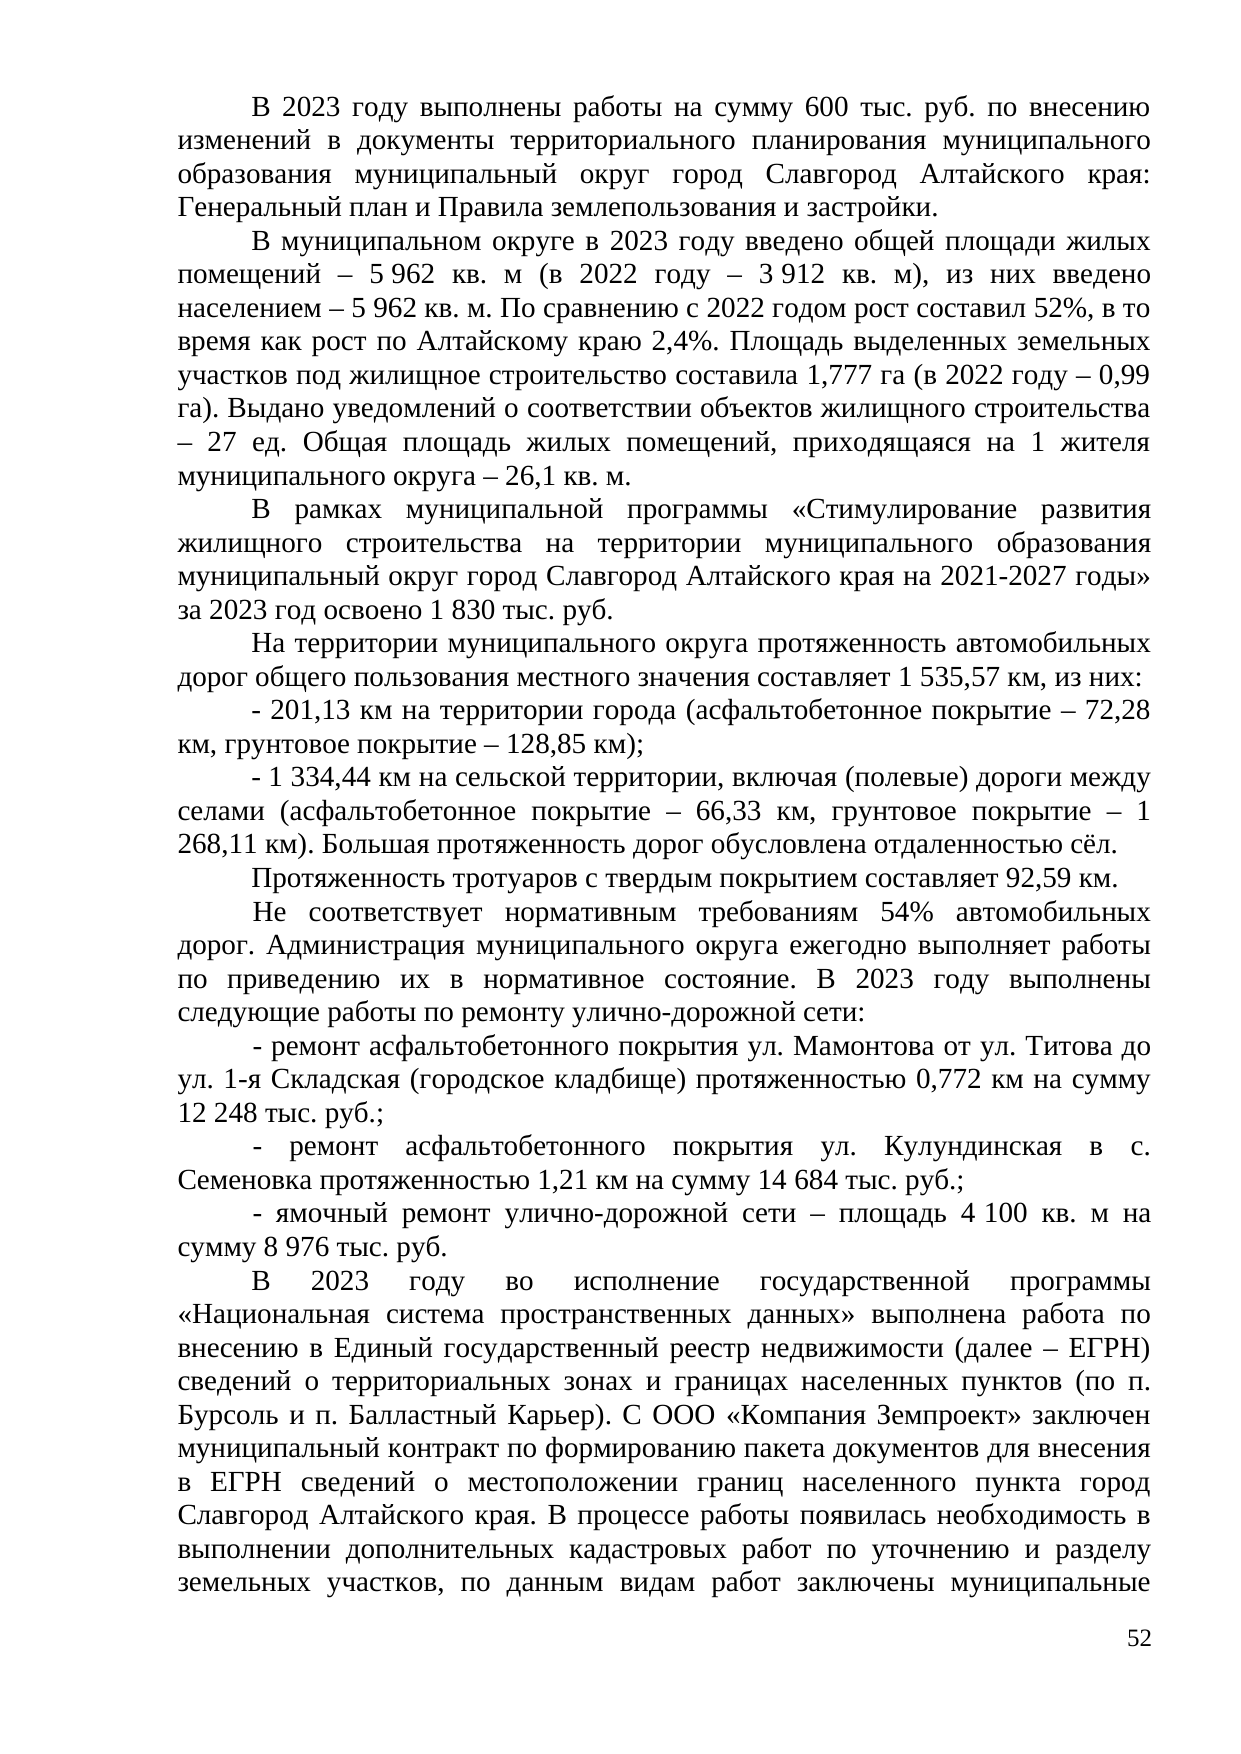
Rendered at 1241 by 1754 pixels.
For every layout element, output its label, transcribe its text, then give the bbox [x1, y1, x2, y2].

text - 201,13 км на территории города (асфальтобетонное покрытие – 72,28 км, грунтовое покрытие – 128,85 км); [177, 692, 1152, 759]
text Протяженность тротуаров с твердым покрытием составляет 92,59 км. [177, 860, 1152, 894]
text - 1 334,44 км на сельской территории, включая (полевые) дороги между селами (асфальтобетонное покрытие – 66,33 км, грунтовое покрытие – 1 268,11 км). Большая протяженность дорог обусловлена отдаленностью сёл. [177, 759, 1152, 860]
text В муниципальном округе в 2023 году введено общей площади жилых помещений – 5 962 кв. м (в 2022 году – 3 912 кв. м), из них введено населением – 5 962 кв. м. По сравнению с 2022 годом рост составил 52%, в то время как рост по Алтайскому краю 2,4%. Площадь выделенных земельных участков под жилищное строительство составила 1,777 га (в 2022 году – 0,99 га). Выдано уведомлений о соответствии объектов жилищного строительства – 27 ед. Общая площадь жилых помещений, приходящаяся на 1 жителя муниципального округа – 26,1 кв. м. [177, 223, 1152, 491]
text На территории муниципального округа протяженность автомобильных дорог общего пользования местного значения составляет 1 535,57 км, из них: [177, 625, 1152, 692]
text В рамках муниципальной программы «Стимулирование развития жилищного строительства на территории муниципального образования муниципальный округ город Славгород Алтайского края на 2021-2027 годы» за 2023 год освоено 1 830 тыс. руб. [177, 491, 1152, 625]
text - ремонт асфальтобетонного покрытия ул. Кулундинская в с. Семеновка протяженностью 1,21 км на сумму 14 684 тыс. руб.; [177, 1128, 1152, 1196]
text Не соответствует нормативным требованиям 54% автомобильных дорог. Администрация муниципального округа ежегодно выполняет работы по приведению их в нормативное состояние. В 2023 году выполнены следующие работы по ремонту улично-дорожной сети: [177, 894, 1152, 1028]
text - ямочный ремонт улично-дорожной сети – площадь 4 100 кв. м на сумму 8 976 тыс. руб. [177, 1196, 1152, 1263]
text В 2023 году выполнены работы на сумму 600 тыс. руб. по внесению изменений в документы территориального планирования муниципального образования муниципальный округ город Славгород Алтайского края: Генеральный план и Правила землепользования и застройки. [177, 89, 1152, 223]
text - ремонт асфальтобетонного покрытия ул. Мамонтова от ул. Титова до ул. 1-я Складская (городское кладбище) протяженностью 0,772 км на сумму 12 248 тыс. руб.; [177, 1028, 1152, 1128]
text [177, 1263, 1152, 1598]
